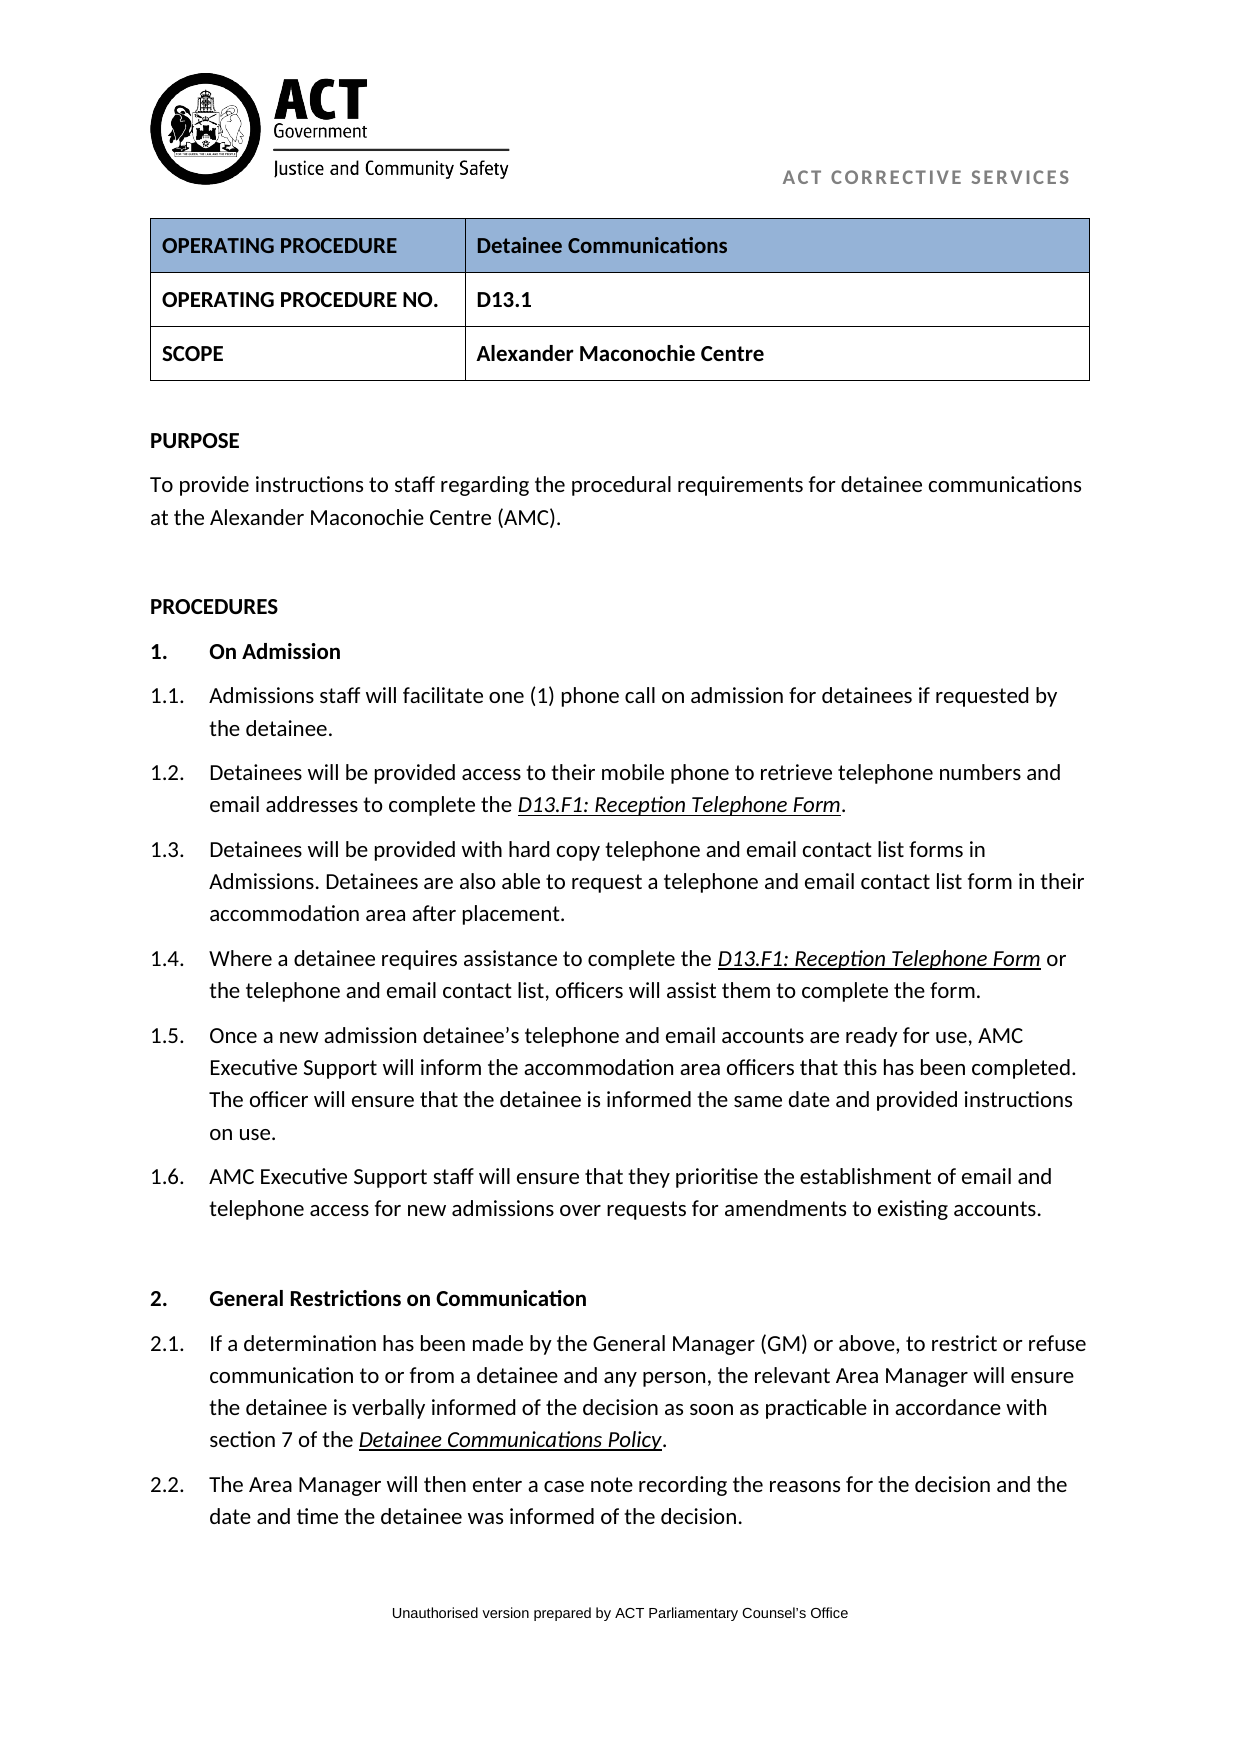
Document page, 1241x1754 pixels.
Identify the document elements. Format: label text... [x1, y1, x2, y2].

list On Admission [150, 637, 1090, 665]
table_cell OPERATING PROCEDURE NO. [151, 273, 465, 326]
list If a determination has been made by the General Manager (GM) or above, to restrict or refuse communication to or from a detainee and any person, the relevant Area Manager will ensure the detainee is verbally informed of the decision as soon as practicable in accordance with section 7 of the Detainee Communications Policy. [150, 1329, 1090, 1453]
table_cell Alexander Maconochie Centre [466, 327, 1089, 380]
list Detainees will be provided access to their mobile phone to retrieve telephone numbers and email addresses to complete the D13.F1: Reception Telephone Form. [150, 758, 1090, 818]
text To provide instructions to staff regarding the procedural requirements for detainee communications at the Alexander Maconochie Centre (AMC). [150, 471, 1090, 531]
list General Restrictions on Communication [150, 1284, 1090, 1312]
table_header OPERATING PROCEDURE [151, 219, 465, 272]
picture [150, 73, 510, 185]
text PURPOSE [150, 426, 1090, 454]
list Detainees will be provided with hard copy telephone and email contact list forms in Admissions. Detainees are also able to request a telephone and email contact list form in their accommodation area after placement. [150, 835, 1090, 928]
table_header Detainee Communications [466, 219, 1089, 272]
list AMC Executive Support staff will ensure that they prioritise the establishment of email and telephone access for new admissions over requests for amendments to existing accounts. [150, 1162, 1090, 1223]
table_cell D13.1 [466, 273, 1089, 326]
list Where a detainee requires assistance to complete the D13.F1: Reception Telephone Form or the telephone and email contact list, officers will assist them to complete the form. [150, 944, 1090, 1004]
text PROCEDURES [150, 592, 1090, 620]
list Admissions staff will facilitate one (1) phone call on admission for detainees if requested by the detainee. [150, 681, 1090, 742]
table_cell SCOPE [151, 327, 465, 380]
list The Area Manager will then enter a case note recording the reasons for the decision and the date and time the detainee was informed of the decision. [150, 1470, 1090, 1530]
list Once a new admission detainee’s telephone and email accounts are ready for use, AMC Executive Support will inform the accommodation area officers that this has been completed. The officer will ensure that the detainee is informed the same date and provided instructions on use. [150, 1021, 1090, 1146]
